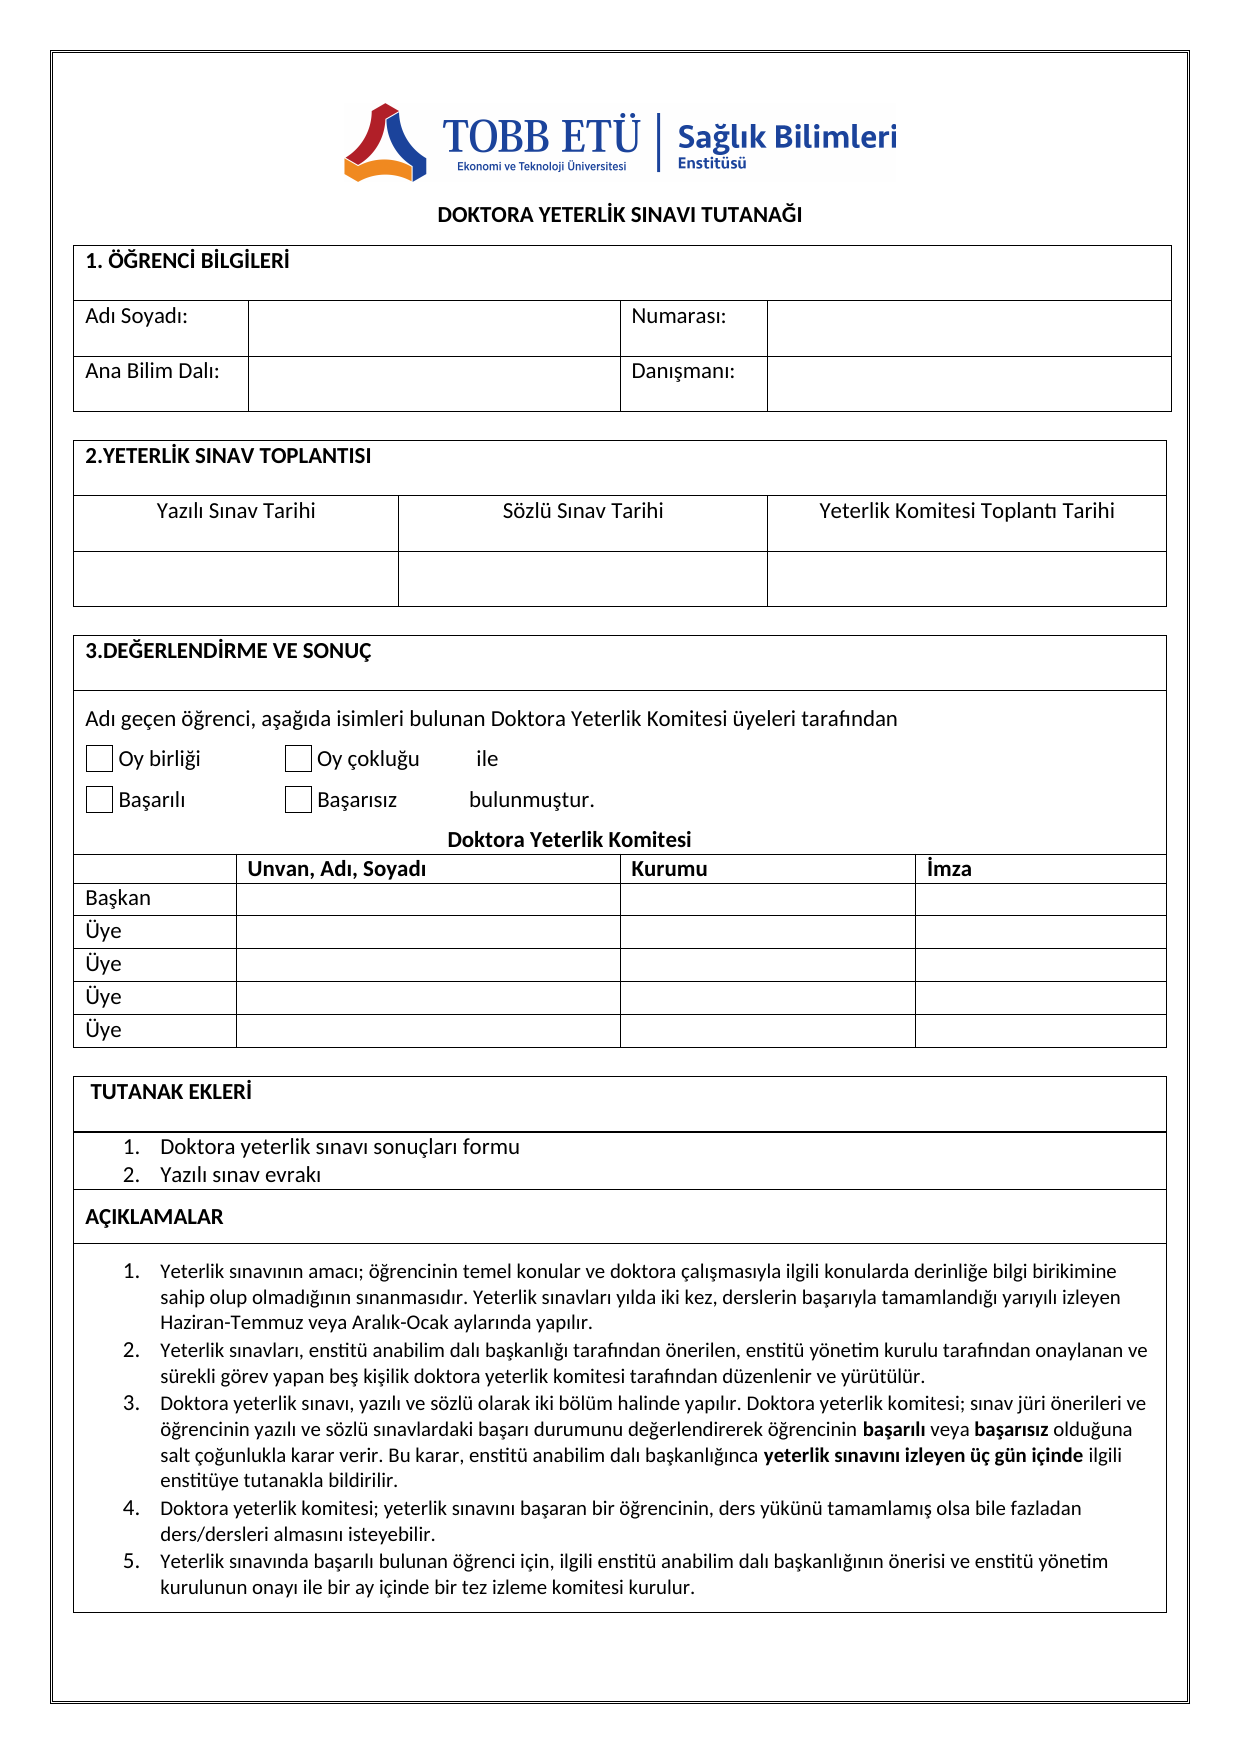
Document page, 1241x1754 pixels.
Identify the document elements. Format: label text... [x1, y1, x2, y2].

table_cell İmza [916, 855, 1166, 882]
table_cell Adı Soyadı: [74, 301, 248, 356]
table_cell Doktora yeterlik sınavı sonuçları formu Yazılı sınav evrakı [74, 1133, 1166, 1188]
table_cell [916, 1015, 1166, 1047]
table_cell [916, 949, 1166, 981]
table_cell [621, 916, 915, 948]
table_cell Üye [74, 982, 236, 1014]
table_cell Üye [74, 916, 236, 948]
table_cell [237, 916, 620, 948]
table_cell [621, 949, 915, 981]
table_cell Yeterlik sınavının amacı; öğrencinin temel konular ve doktora çalışmasıyla ilgili konularda derinliğe bilgi birikimine sahip olup olmadığının sınanmasıdır. Yeterlik sınavları yılda iki kez, derslerin başarıyla tamamlandığı yarıyılı izleyen Haziran-Temmuz veya Aralık-Ocak aylarında yapılır. Yeterlik sınavları, enstitü anabilim dalı başkanlığı tarafından önerilen, enstitü yönetim kurulu tarafından onaylanan ve sürekli görev yapan beş kişilik doktora yeterlik komitesi tarafından düzenlenir ve yürütülür. Doktora yeterlik sınavı, yazılı ve sözlü olarak iki bölüm halinde yapılır. Doktora yeterlik komitesi; sınav jüri önerileri ve öğrencinin yazılı ve sözlü sınavlardaki başarı durumunu değerlendirerek öğrencinin başarılı veya başarısız olduğuna salt çoğunlukla karar verir. Bu karar, enstitü anabilim dalı başkanlığınca yeterlik sınavını izleyen üç gün içinde ilgili enstitüye tutanakla bildirilir. Doktora yeterlik komitesi; yeterlik sınavını başaran bir öğrencinin, ders yükünü tamamlamış olsa bile fazladan ders/dersleri almasını isteyebilir. Yeterlik sınavında başarılı bulunan öğrenci için, ilgili enstitü anabilim dalı başkanlığının önerisi ve enstitü yönetim kurulunun onayı ile bir ay içinde bir tez izleme komitesi kurulur. [74, 1244, 1166, 1612]
table_cell [249, 357, 620, 411]
table_cell Yazılı Sınav Tarihi [74, 496, 398, 551]
table_cell Ana Bilim Dalı: [74, 357, 248, 411]
table_cell [237, 884, 620, 915]
table_cell [916, 884, 1166, 915]
table_cell Üye [74, 1015, 236, 1047]
table_header 3.DEĞERLENDİRME VE SONUÇ [74, 636, 1166, 690]
table_cell [768, 552, 1166, 606]
table_cell Unvan, Adı, Soyadı [237, 855, 620, 882]
table_cell Numarası: [621, 301, 767, 356]
table_cell Sözlü Sınav Tarihi [399, 496, 767, 551]
table_cell [249, 301, 620, 356]
table_cell AÇIKLAMALAR [74, 1190, 1166, 1243]
table_cell Kurumu [621, 855, 915, 882]
table_cell Üye [74, 949, 236, 981]
table_cell [399, 552, 767, 606]
table_cell [916, 982, 1166, 1014]
table_cell [237, 982, 620, 1014]
table_cell [621, 982, 915, 1014]
table_cell [916, 916, 1166, 948]
picture [344, 103, 896, 182]
table_cell [74, 552, 398, 606]
table_cell [621, 884, 915, 915]
table_header TUTANAK EKLERİ [74, 1077, 1166, 1131]
table_cell Başkan [74, 884, 236, 915]
table_header 1. ÖĞRENCİ BİLGİLERİ [74, 246, 1171, 300]
table_cell [621, 1015, 915, 1047]
table_header 2.YETERLİK SINAV TOPLANTISI [74, 441, 1166, 495]
table_cell Adı geçen öğrenci, aşağıda isimleri bulunan Doktora Yeterlik Komitesi üyeleri tarafından Oy birliği Oy çokluğu ile Başarılı Başarısız bulunmuştur. Doktora Yeterlik Komitesi [74, 691, 1166, 853]
table_cell [237, 949, 620, 981]
table_cell [74, 855, 236, 882]
table_cell [768, 357, 1171, 411]
table_cell [768, 301, 1171, 356]
table_cell Danışmanı: [621, 357, 767, 411]
text DOKTORA YETERLİK SINAVI TUTANAĞI [148, 200, 1092, 228]
table_cell [237, 1015, 620, 1047]
table_cell Yeterlik Komitesi Toplantı Tarihi [768, 496, 1166, 551]
